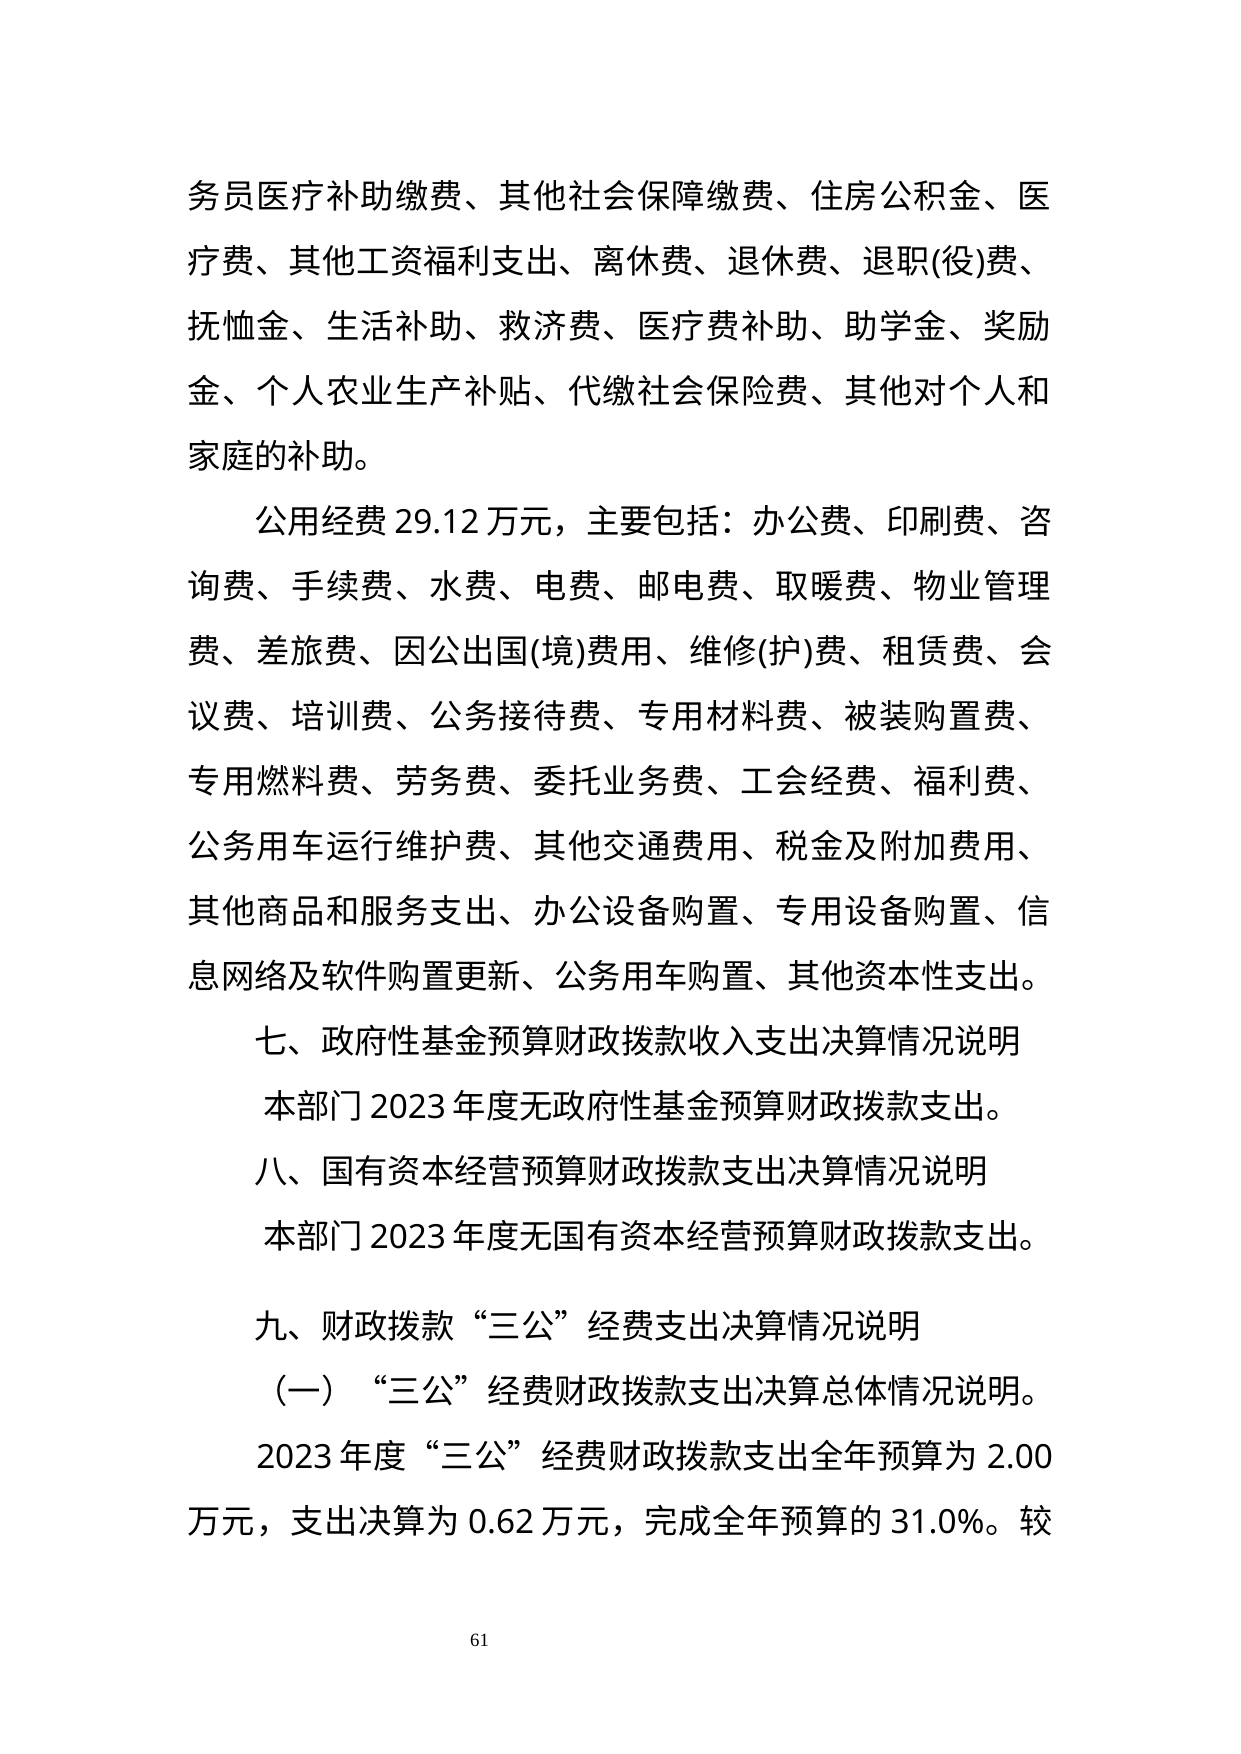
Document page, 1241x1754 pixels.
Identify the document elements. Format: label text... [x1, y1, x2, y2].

text 公用经费29.12万元，主要包括：办公费、印刷费、咨询费、手续费、水费、电费、邮电费、取暖费、物业管理费、差旅费、因公出国(境)费用、维修(护)费、租赁费、会议费、培训费、公务接待费、专用材料费、被装购置费、专用燃料费、劳务费、委托业务费、工会经费、福利费、公务用车运行维护费、其他交通费用、税金及附加费用、其他商品和服务支出、办公设备购置、专用设备购置、信息网络及软件购置更新、公务用车购置、其他资本性支出。 [187, 487, 1053, 1007]
text （一）“三公”经费财政拨款支出决算总体情况说明。 [254, 1356, 1053, 1421]
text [187, 162, 1053, 487]
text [187, 1421, 1053, 1551]
text 本部门2023年度无政府性基金预算财政拨款支出。 [187, 1072, 1053, 1137]
text 本部门2023年度无国有资本经营预算财政拨款支出。 [187, 1202, 1053, 1267]
text 七、政府性基金预算财政拨款收入支出决算情况说明 [187, 1007, 1053, 1072]
text 八、国有资本经营预算财政拨款支出决算情况说明 [254, 1137, 1053, 1202]
text 九、财政拨款“三公”经费支出决算情况说明 [187, 1291, 1053, 1356]
